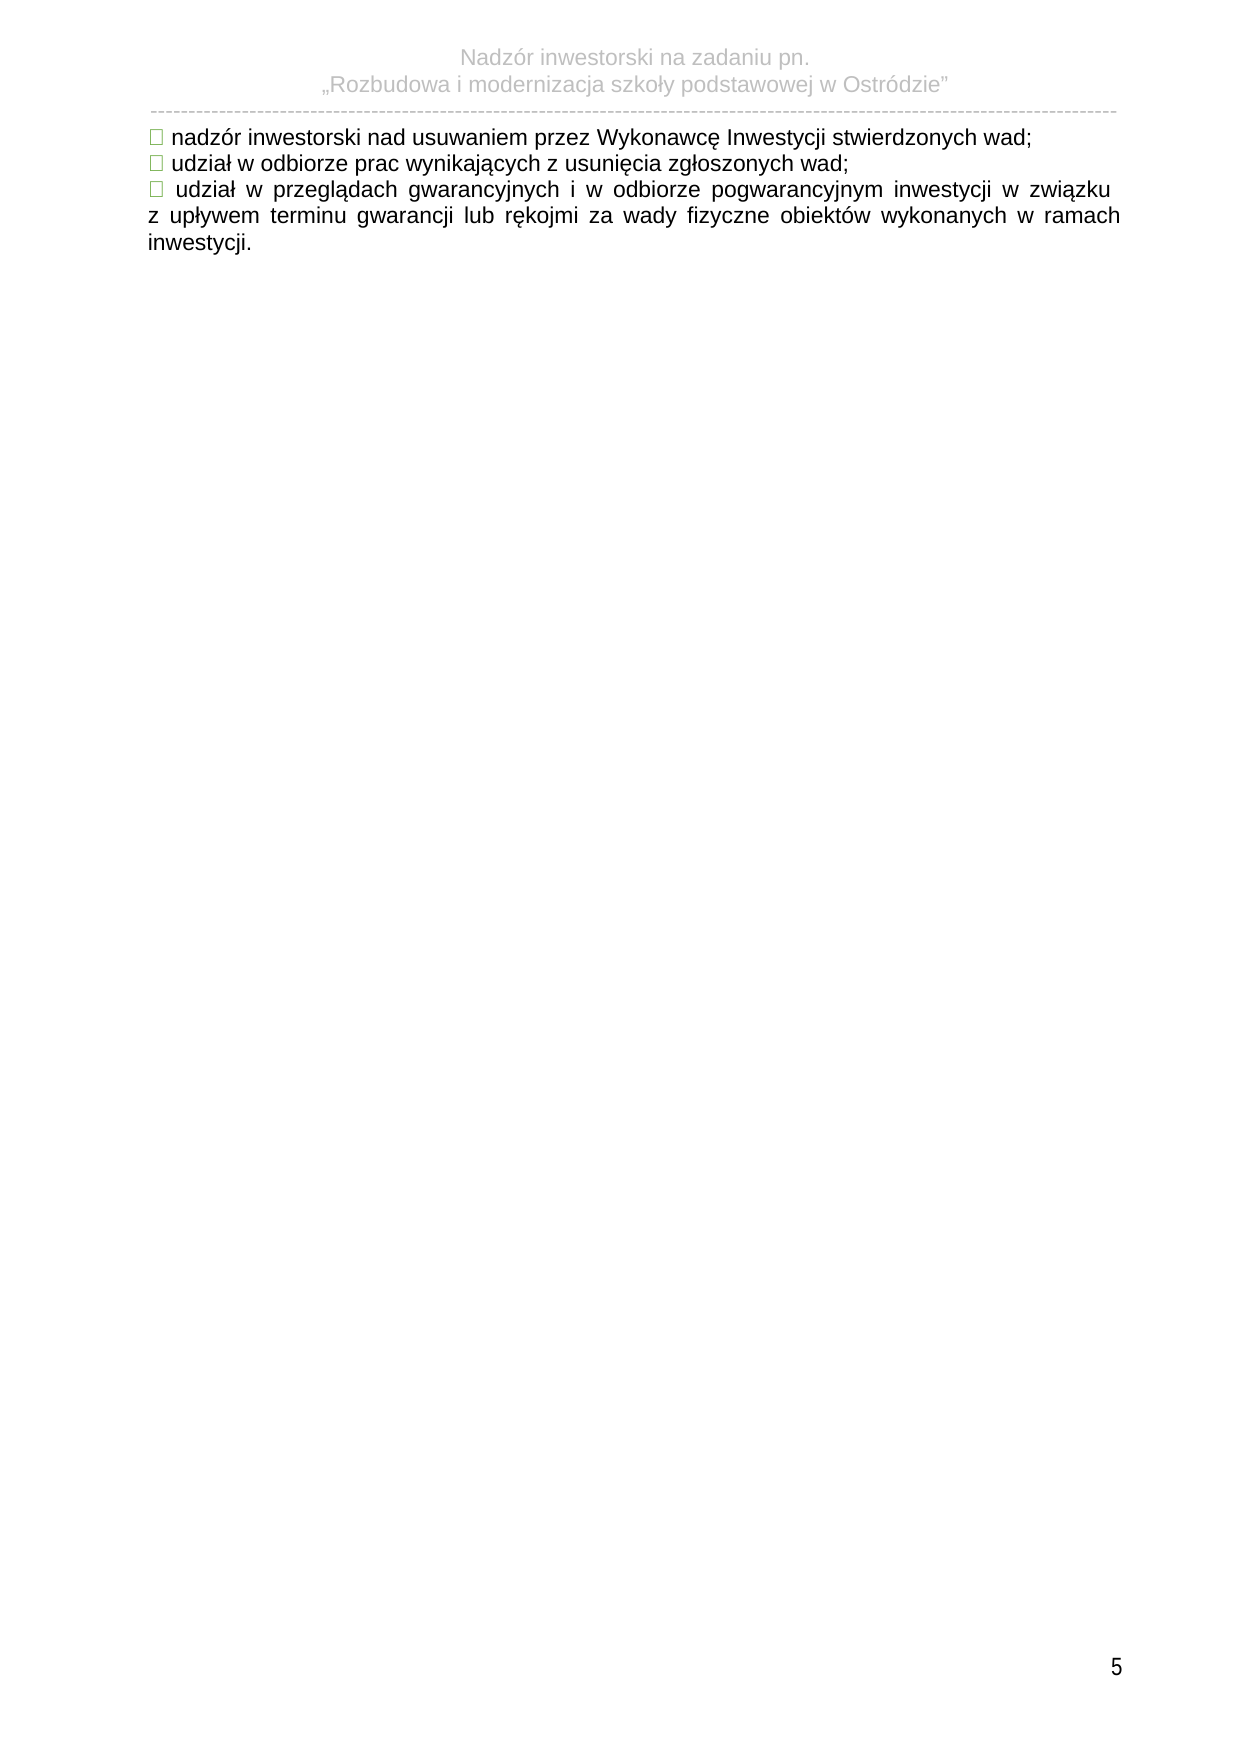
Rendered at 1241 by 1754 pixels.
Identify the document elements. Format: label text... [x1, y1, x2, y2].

text  nadzór inwestorski nad usuwaniem przez Wykonawcę Inwestycji stwierdzonych wad; [148, 123, 1122, 150]
text  udział w przeglądach gwarancyjnych i w odbiorze pogwarancyjnym inwestycji w związku z upływem terminu gwarancji lub rękojmi za wady fizyczne obiektów wykonanych w ramach inwestycji. [148, 176, 1122, 255]
text  udział w odbiorze prac wynikających z usunięcia zgłoszonych wad; [148, 150, 1122, 176]
